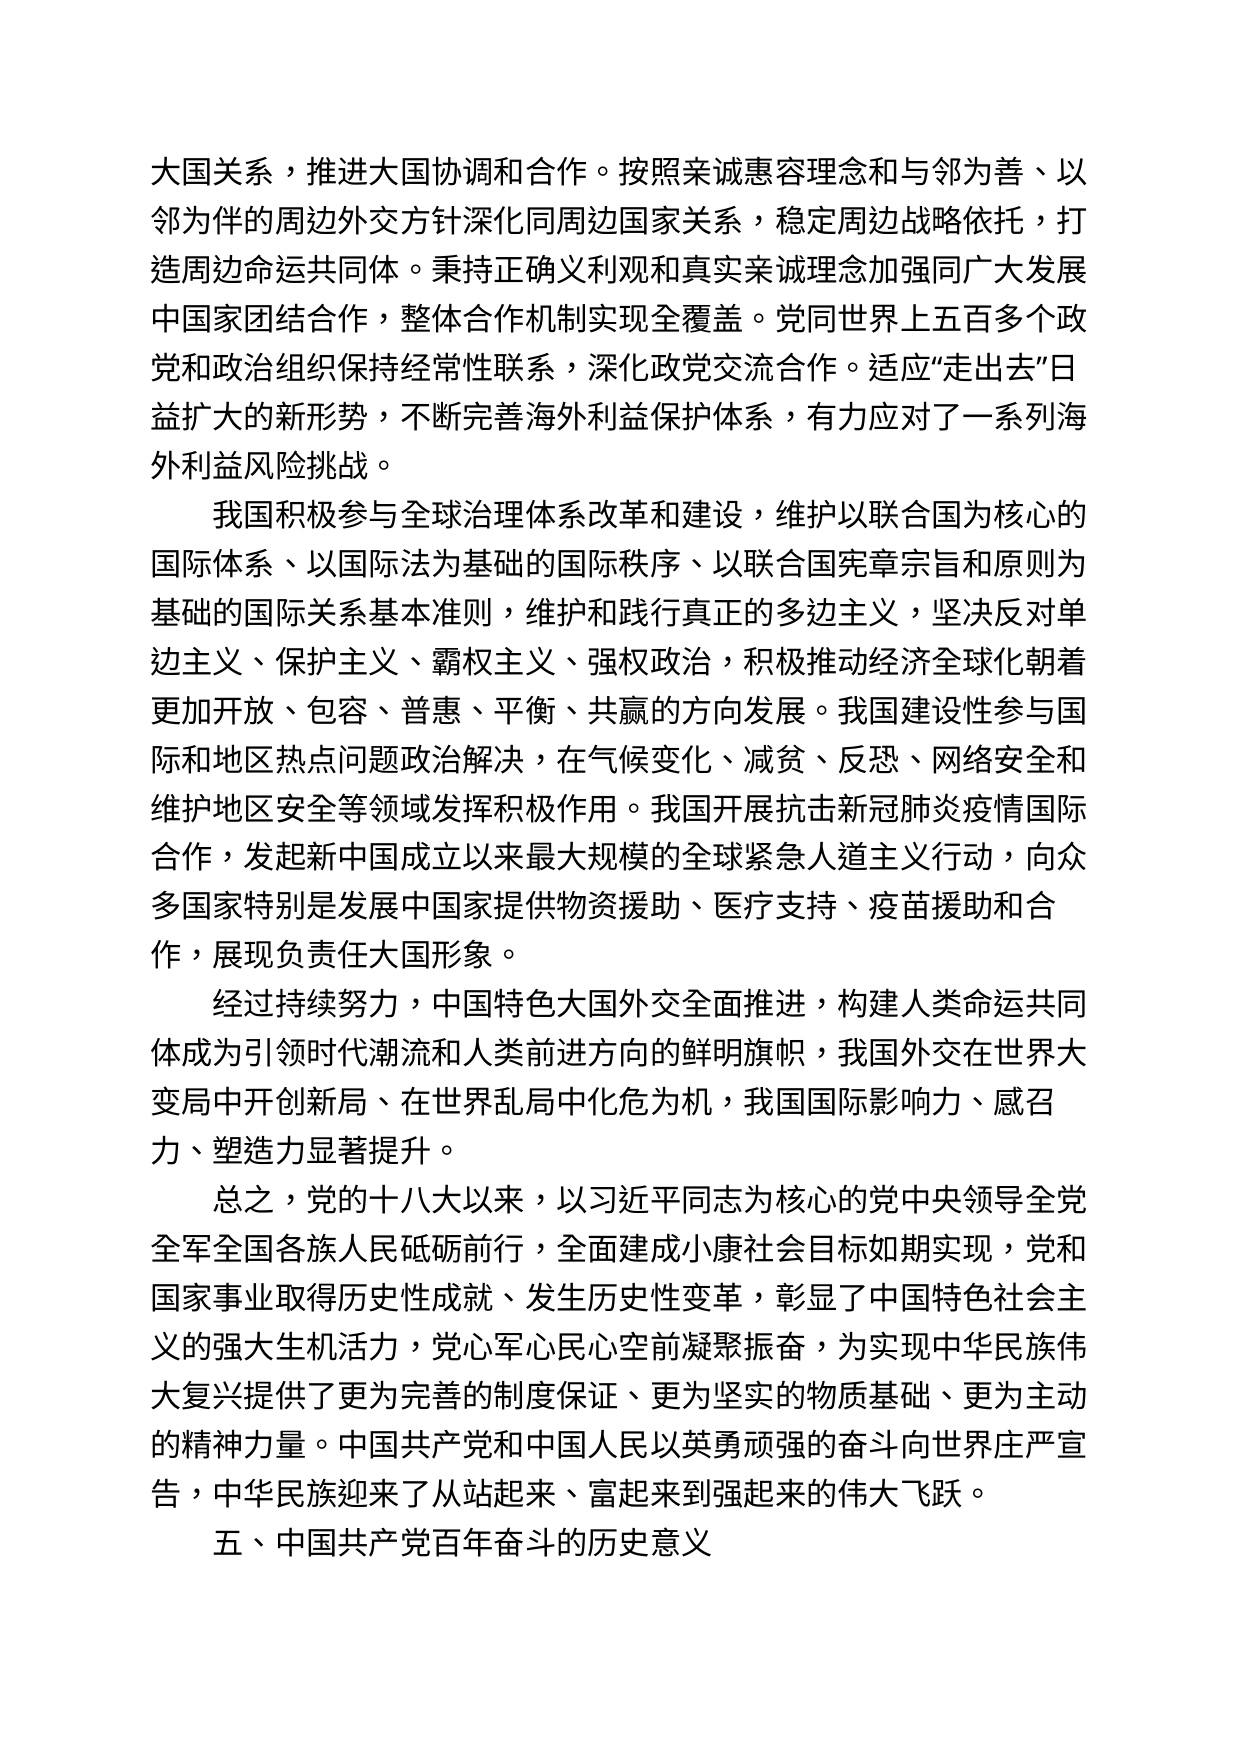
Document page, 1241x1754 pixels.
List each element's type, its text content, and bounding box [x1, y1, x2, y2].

text 经过持续努力，中国特色大国外交全面推进，构建人类命运共同体成为引领时代潮流和人类前进方向的鲜明旗帜，我国外交在世界大变局中开创新局、在世界乱局中化危为机，我国国际影响力、感召力、塑造力显著提升。 [150, 982, 1090, 1172]
text 总之，党的十八大以来，以习近平同志为核心的党中央领导全党全军全国各族人民砥砺前行，全面建成小康社会目标如期实现，党和国家事业取得历史性成就、发生历史性变革，彰显了中国特色社会主义的强大生机活力，党心军心民心空前凝聚振奋，为实现中华民族伟大复兴提供了更为完善的制度保证、更为坚实的物质基础、更为主动的精神力量。中国共产党和中国人民以英勇顽强的奋斗向世界庄严宣告，中华民族迎来了从站起来、富起来到强起来的伟大飞跃。 [150, 1178, 1090, 1514]
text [150, 150, 1090, 486]
text 我国积极参与全球治理体系改革和建设，维护以联合国为核心的国际体系、以国际法为基础的国际秩序、以联合国宪章宗旨和原则为基础的国际关系基本准则，维护和践行真正的多边主义，坚决反对单边主义、保护主义、霸权主义、强权政治，积极推动经济全球化朝着更加开放、包容、普惠、平衡、共赢的方向发展。我国建设性参与国际和地区热点问题政治解决，在气候变化、减贫、反恐、网络安全和维护地区安全等领域发挥积极作用。我国开展抗击新冠肺炎疫情国际合作，发起新中国成立以来最大规模的全球紧急人道主义行动，向众多国家特别是发展中国家提供物资援助、医疗支持、疫苗援助和合作，展现负责任大国形象。 [150, 493, 1090, 976]
text 五、中国共产党百年奋斗的历史意义 [150, 1521, 1090, 1563]
